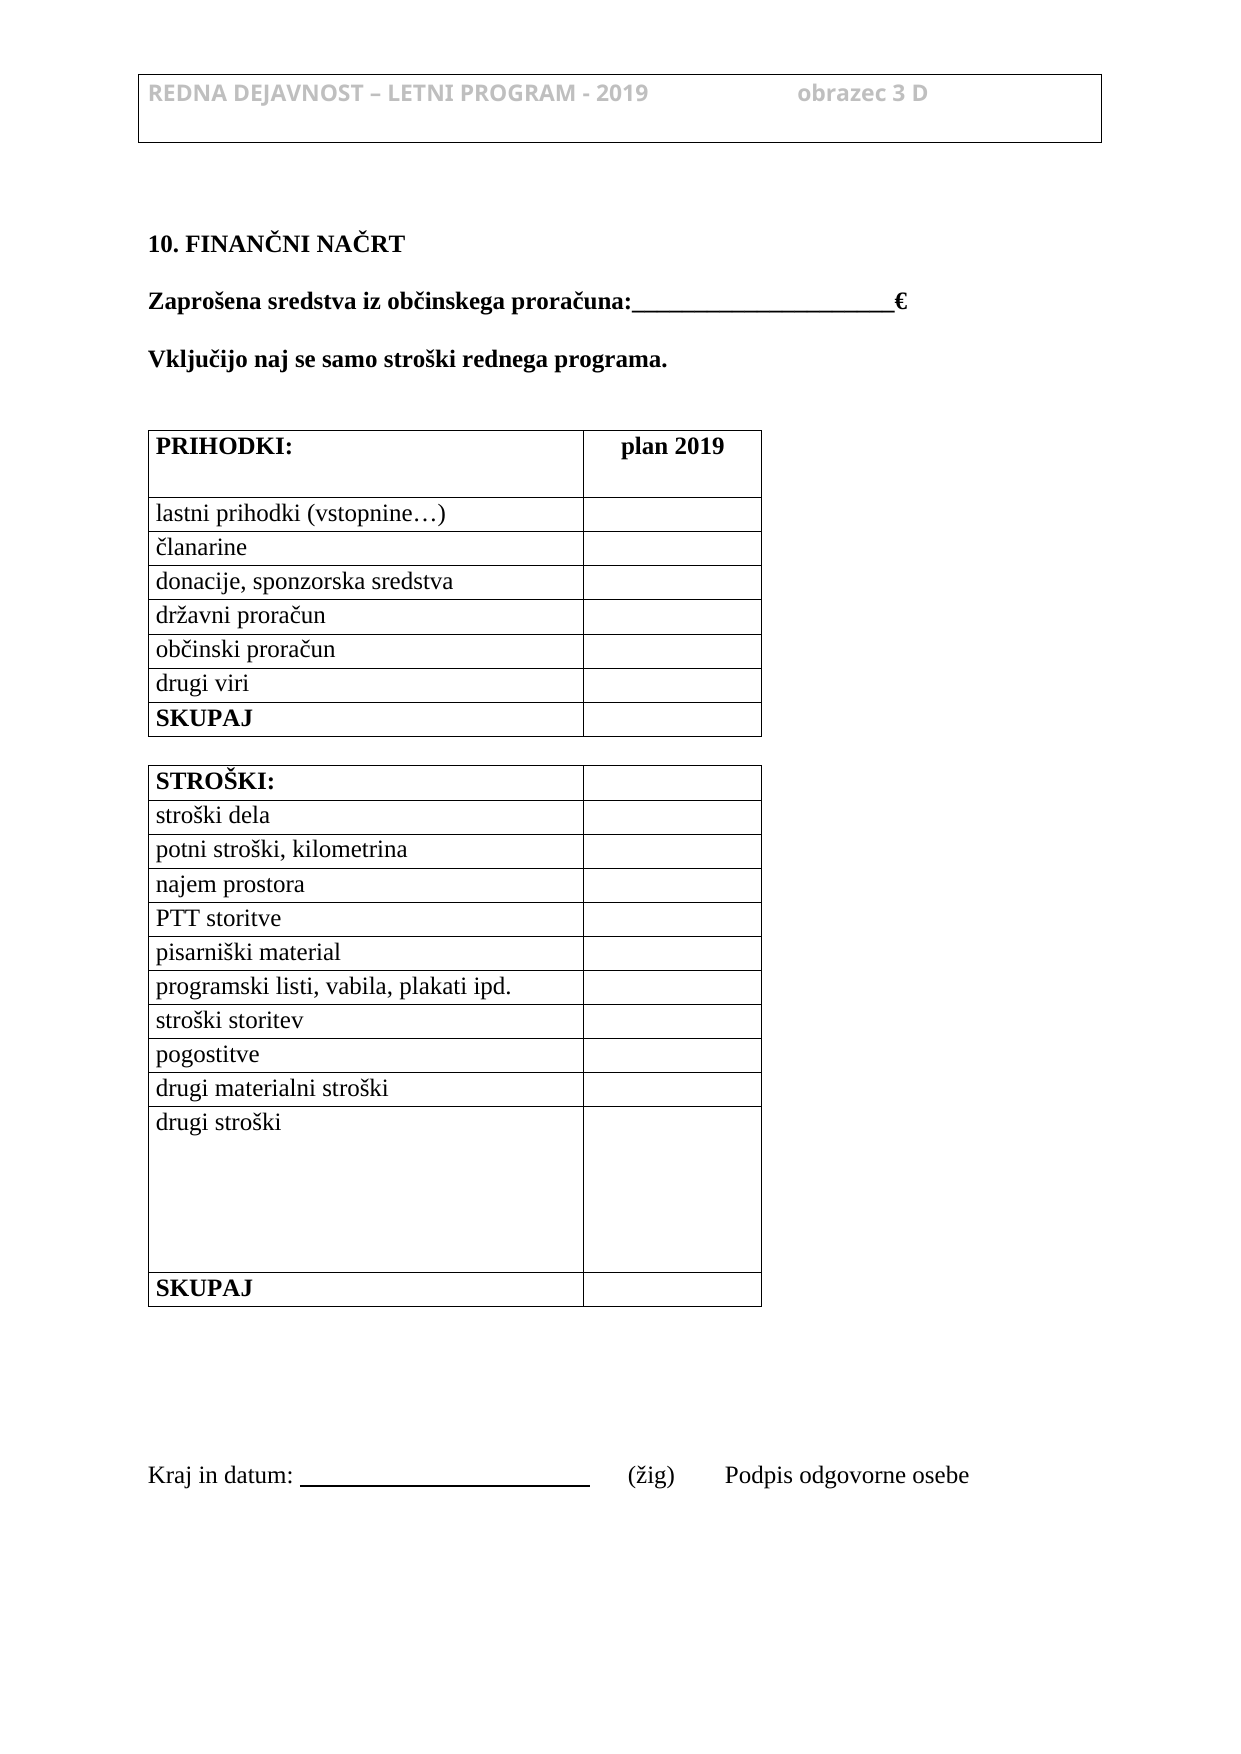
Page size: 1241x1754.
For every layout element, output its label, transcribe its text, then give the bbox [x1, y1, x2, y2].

table_cell lastni prihodki (vstopnine…) [149, 498, 583, 531]
table_header PRIHODKI: [149, 431, 583, 497]
table_cell najem prostora [149, 869, 583, 902]
table_cell [584, 801, 761, 833]
table_cell drugi stroški [149, 1107, 583, 1272]
table_cell članarine [149, 532, 583, 565]
table_cell stroški dela [149, 801, 583, 833]
table_cell [584, 1107, 761, 1272]
table_header STROŠKI: [149, 766, 583, 799]
table_cell [584, 971, 761, 1004]
table_cell potni stroški, kilometrina [149, 835, 583, 868]
table_cell stroški storitev [149, 1005, 583, 1038]
table_cell [584, 669, 761, 702]
text 10. FINANČNI NAČRT [148, 229, 1092, 258]
table_cell pogostitve [149, 1039, 583, 1072]
table_cell [584, 703, 761, 736]
text Zaprošena sredstva iz občinskega proračuna:_____________________€ [148, 286, 1092, 315]
table_cell državni proračun [149, 600, 583, 633]
table_cell [584, 903, 761, 936]
table_cell donacije, sponzorska sredstva [149, 566, 583, 599]
table_header plan 2019 [584, 431, 761, 497]
table_cell [584, 1005, 761, 1038]
table_cell SKUPAJ [149, 703, 583, 736]
table_cell PTT storitve [149, 903, 583, 936]
table_cell [584, 1039, 761, 1072]
table_cell [584, 498, 761, 531]
table_cell [584, 835, 761, 868]
table_cell drugi materialni stroški [149, 1073, 583, 1106]
table_header [584, 766, 761, 799]
table_cell [584, 600, 761, 633]
table_cell pisarniški material [149, 937, 583, 970]
table_cell [584, 937, 761, 970]
table_cell [584, 532, 761, 565]
table_cell [584, 566, 761, 599]
table_cell drugi viri [149, 669, 583, 702]
table_cell [584, 1073, 761, 1106]
table_cell [584, 635, 761, 667]
table_cell občinski proračun [149, 635, 583, 667]
text Vključijo naj se samo stroški rednega programa. [148, 344, 1092, 373]
table_cell SKUPAJ [149, 1273, 583, 1306]
table_cell [584, 1273, 761, 1306]
text Kraj in datum: (žig) Podpis odgovorne osebe [148, 1460, 1092, 1489]
table_cell [584, 869, 761, 902]
table_cell programski listi, vabila, plakati ipd. [149, 971, 583, 1004]
